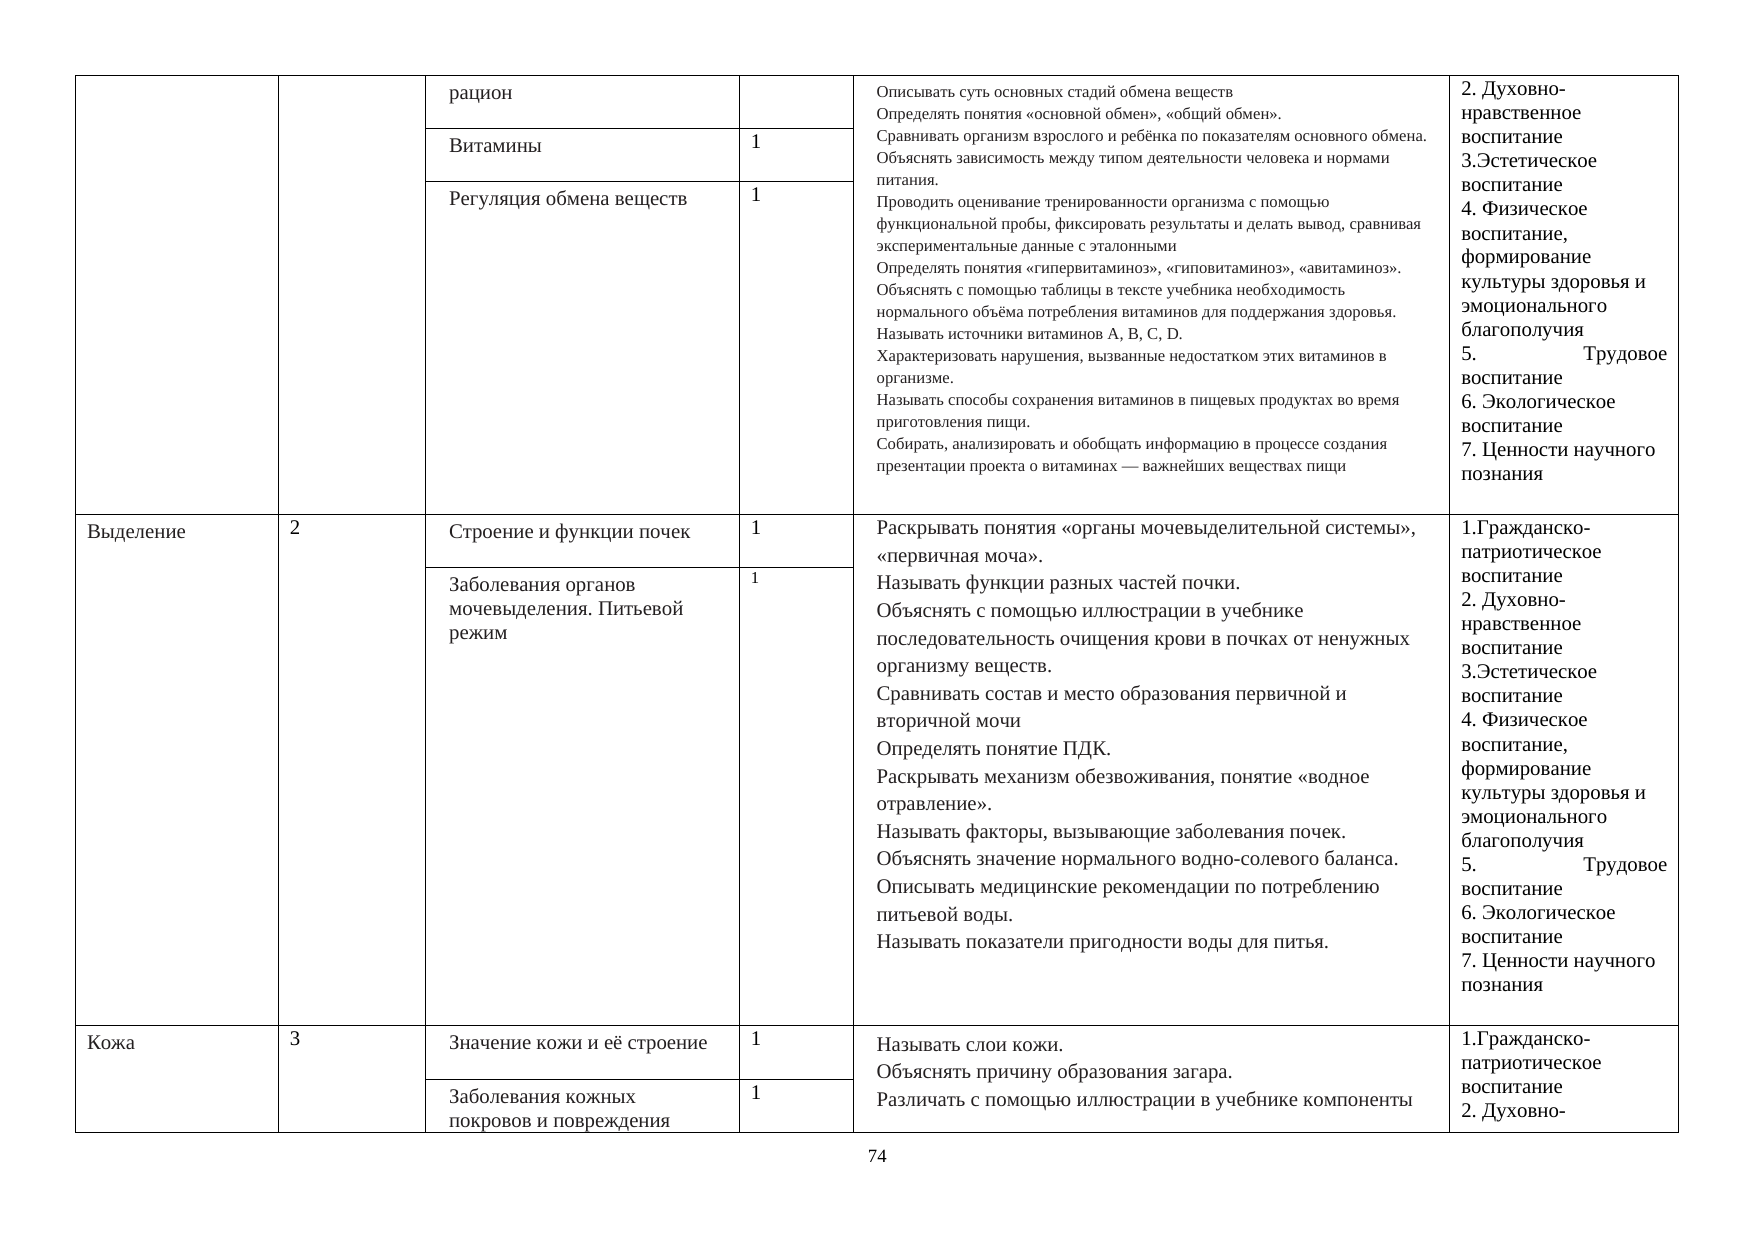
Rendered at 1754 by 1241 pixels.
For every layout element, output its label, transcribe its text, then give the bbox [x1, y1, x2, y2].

table_cell 1.Гражданско-патриотическое воспитание 2. Духовно-нравственное воспитание 3.Эстетическое воспитание 4. Физическое воспитание, формирование культуры здоровья и эмоционального благополучия 5. Трудовое воспитание 6. Экологическое воспитание 7. Ценности научного познания [1450, 1026, 1678, 1132]
table_cell 1 [740, 129, 853, 181]
table_cell 3 [279, 1026, 425, 1132]
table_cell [426, 1080, 739, 1132]
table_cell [426, 76, 739, 128]
table_cell 1 [740, 1080, 853, 1132]
table_cell 1 [740, 1026, 853, 1079]
table_cell Заболевания органов мочевыделения. Питьевой режим [426, 568, 739, 1025]
table_cell Выделение [76, 515, 278, 1025]
table_cell Строение и функции почек [426, 515, 739, 567]
table_cell 1.Гражданско-патриотическое воспитание 2. Духовно-нравственное воспитание 3.Эстетическое воспитание 4. Физическое воспитание, формирование культуры здоровья и эмоционального благополучия 5. Трудовое воспитание 6. Экологическое воспитание 7. Ценности научного познания [1450, 515, 1678, 1025]
table_cell 1 [740, 182, 853, 514]
table_cell 2 [279, 515, 425, 1025]
table_cell Витамины [426, 129, 739, 181]
table_cell Регуляция обмена веществ [426, 182, 739, 514]
table_cell Кожа [76, 1026, 278, 1132]
table_cell Значение кожи и её строение [426, 1026, 739, 1079]
table_cell 1 [740, 568, 853, 1025]
table_cell Раскрывать понятия «органы мочевыделительной системы», «первичная моча». Называть функции разных частей почки. Объяснять с помощью иллюстрации в учебнике последовательность очищения крови в почках от ненужных организму веществ. Сравнивать состав и место образования первичной и вторичной мочи Определять понятие ПДК. Раскрывать механизм обезвоживания, понятие «водное отравление». Называть факторы, вызывающие заболевания почек. Объяснять значение нормального водно-солевого баланса. Описывать медицинские рекомендации по потреблению питьевой воды. Называть показатели пригодности воды для питья. [854, 515, 1449, 1025]
table_cell 1 [740, 515, 853, 567]
table_cell 1 [740, 76, 853, 128]
